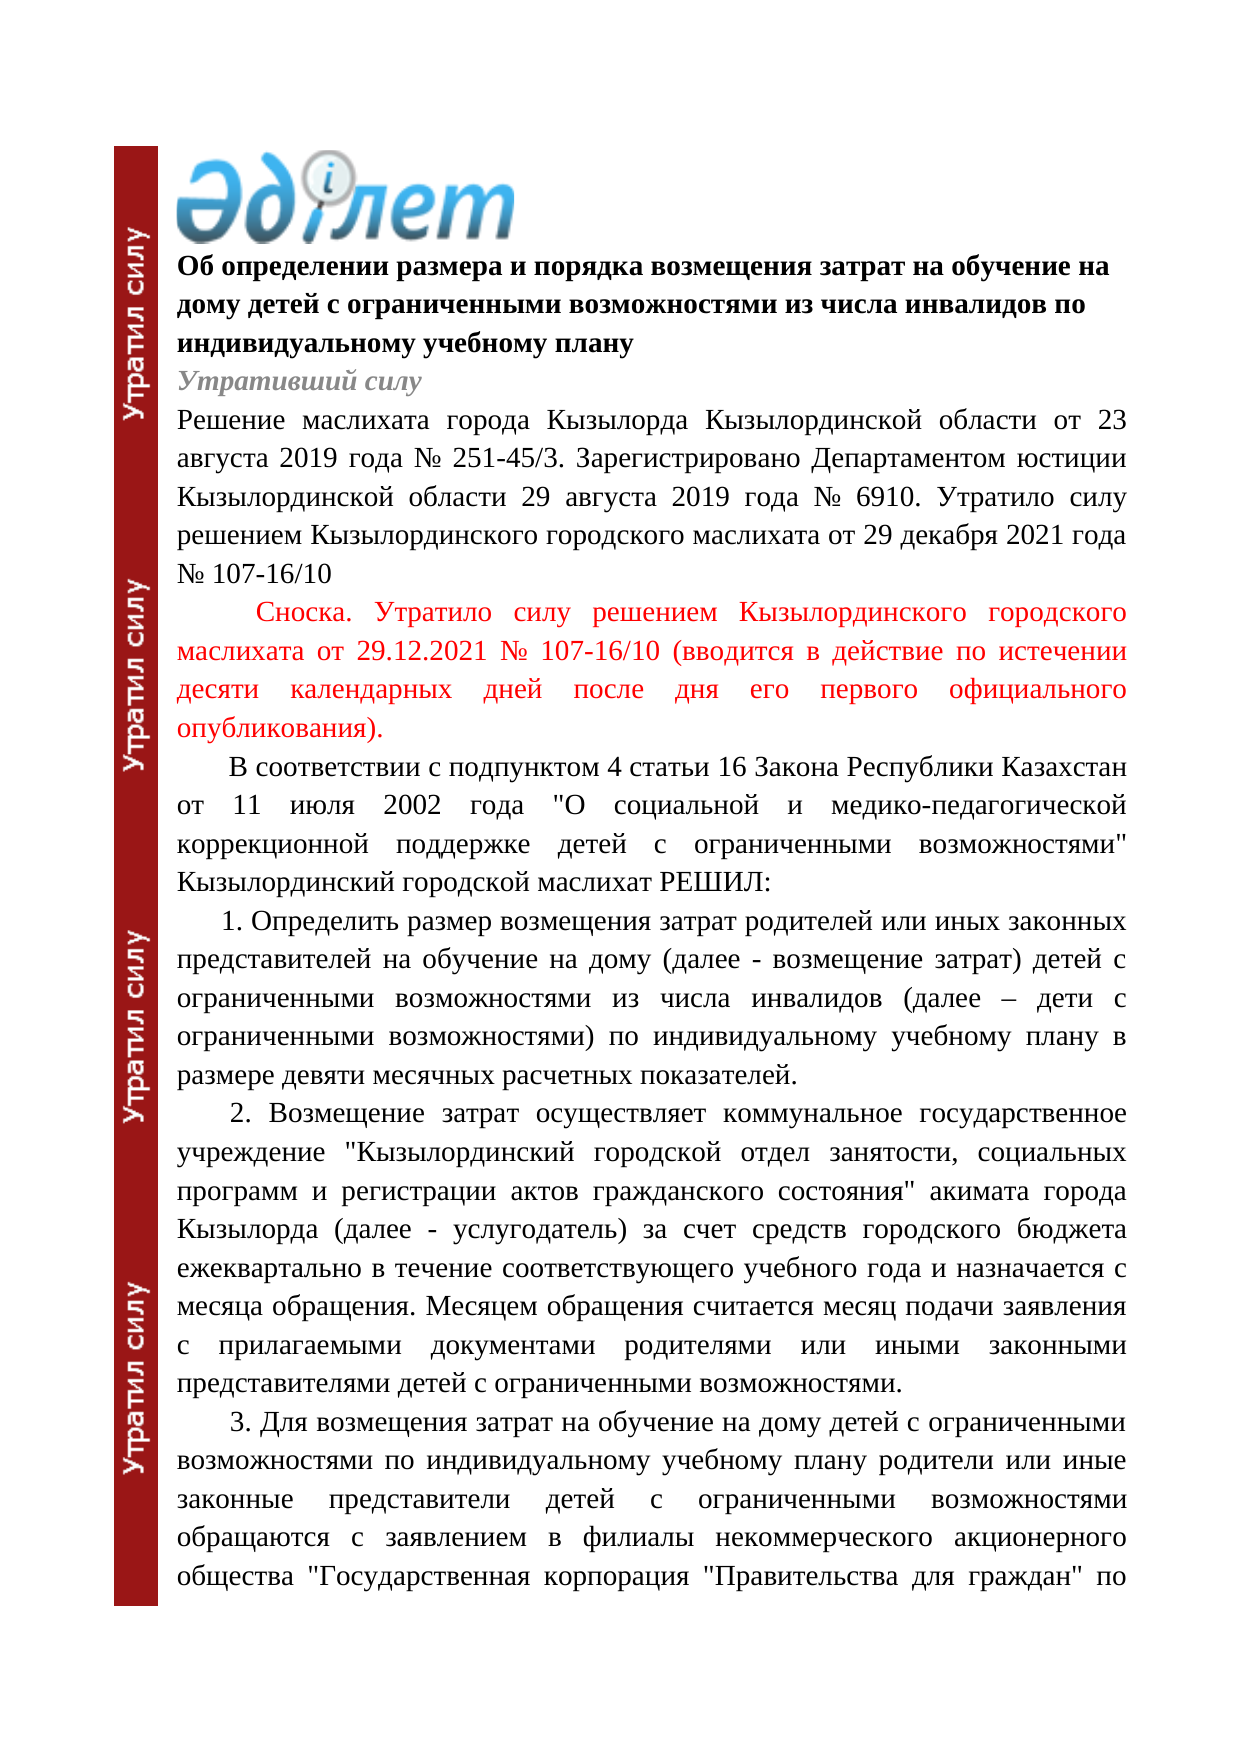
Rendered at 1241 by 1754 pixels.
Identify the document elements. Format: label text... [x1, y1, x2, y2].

text В соответствии с подпунктом 4 статьи 16 Закона Республики Казахстан от 11 июля 2002 года "О социальной и медико-педагогической коррекционной поддержке детей с ограниченными возможностями" Кызылординский городской маслихат РЕШИЛ: [112, 749, 1128, 898]
picture [114, 358, 158, 363]
picture [114, 898, 158, 903]
picture [114, 1399, 158, 1404]
text Сноска. Утратило силу решением Кызылординского городского маслихата от 29.12.2021 № 107-16/10 (вводится в действие по истечении десяти календарных дней после дня его первого официального опубликования). [112, 594, 1128, 744]
picture [114, 1592, 158, 1606]
text 2. Возмещение затрат осуществляет коммунальное государственное учреждение "Кызылординский городской отдел занятости, социальных программ и регистрации актов гражданского состояния" акимата города Кызылорда (далее - услугодатель) за счет средств городского бюджета ежеквартально в течение соответствующего учебного года и назначается с месяца обращения. Месяцем обращения считается месяц подачи заявления с прилагаемыми документами родителями или иными законными представителями детей с ограниченными возможностями. [112, 1096, 1128, 1399]
text Утративший силу [112, 363, 1128, 397]
picture [114, 397, 158, 402]
picture [114, 146, 158, 248]
text Решение маслихата города Кызылорда Кызылординской области от 23 августа 2019 года № 251-45/3. Зарегистрировано Департаментом юстиции Кызылординской области 29 августа 2019 года № 6910. Утратило силу решением Кызылординского городского маслихата от 29 декабря 2021 года № 107-16/10 [112, 402, 1128, 589]
picture [176, 150, 515, 244]
picture [114, 744, 158, 749]
text 1. Определить размер возмещения затрат родителей или иных законных представителей на обучение на дому (далее - возмещение затрат) детей с ограниченными возможностями из числа инвалидов (далее – дети с ограниченными возможностями) по индивидуальному учебному плану в размере девяти месячных расчетных показателей. [112, 903, 1128, 1091]
picture [114, 589, 158, 594]
text Об определении размера и порядка возмещения затрат на обучение на дому детей с ограниченными возможностями из числа инвалидов по индивидуальному учебному плану [112, 248, 1128, 358]
picture [114, 1091, 158, 1096]
